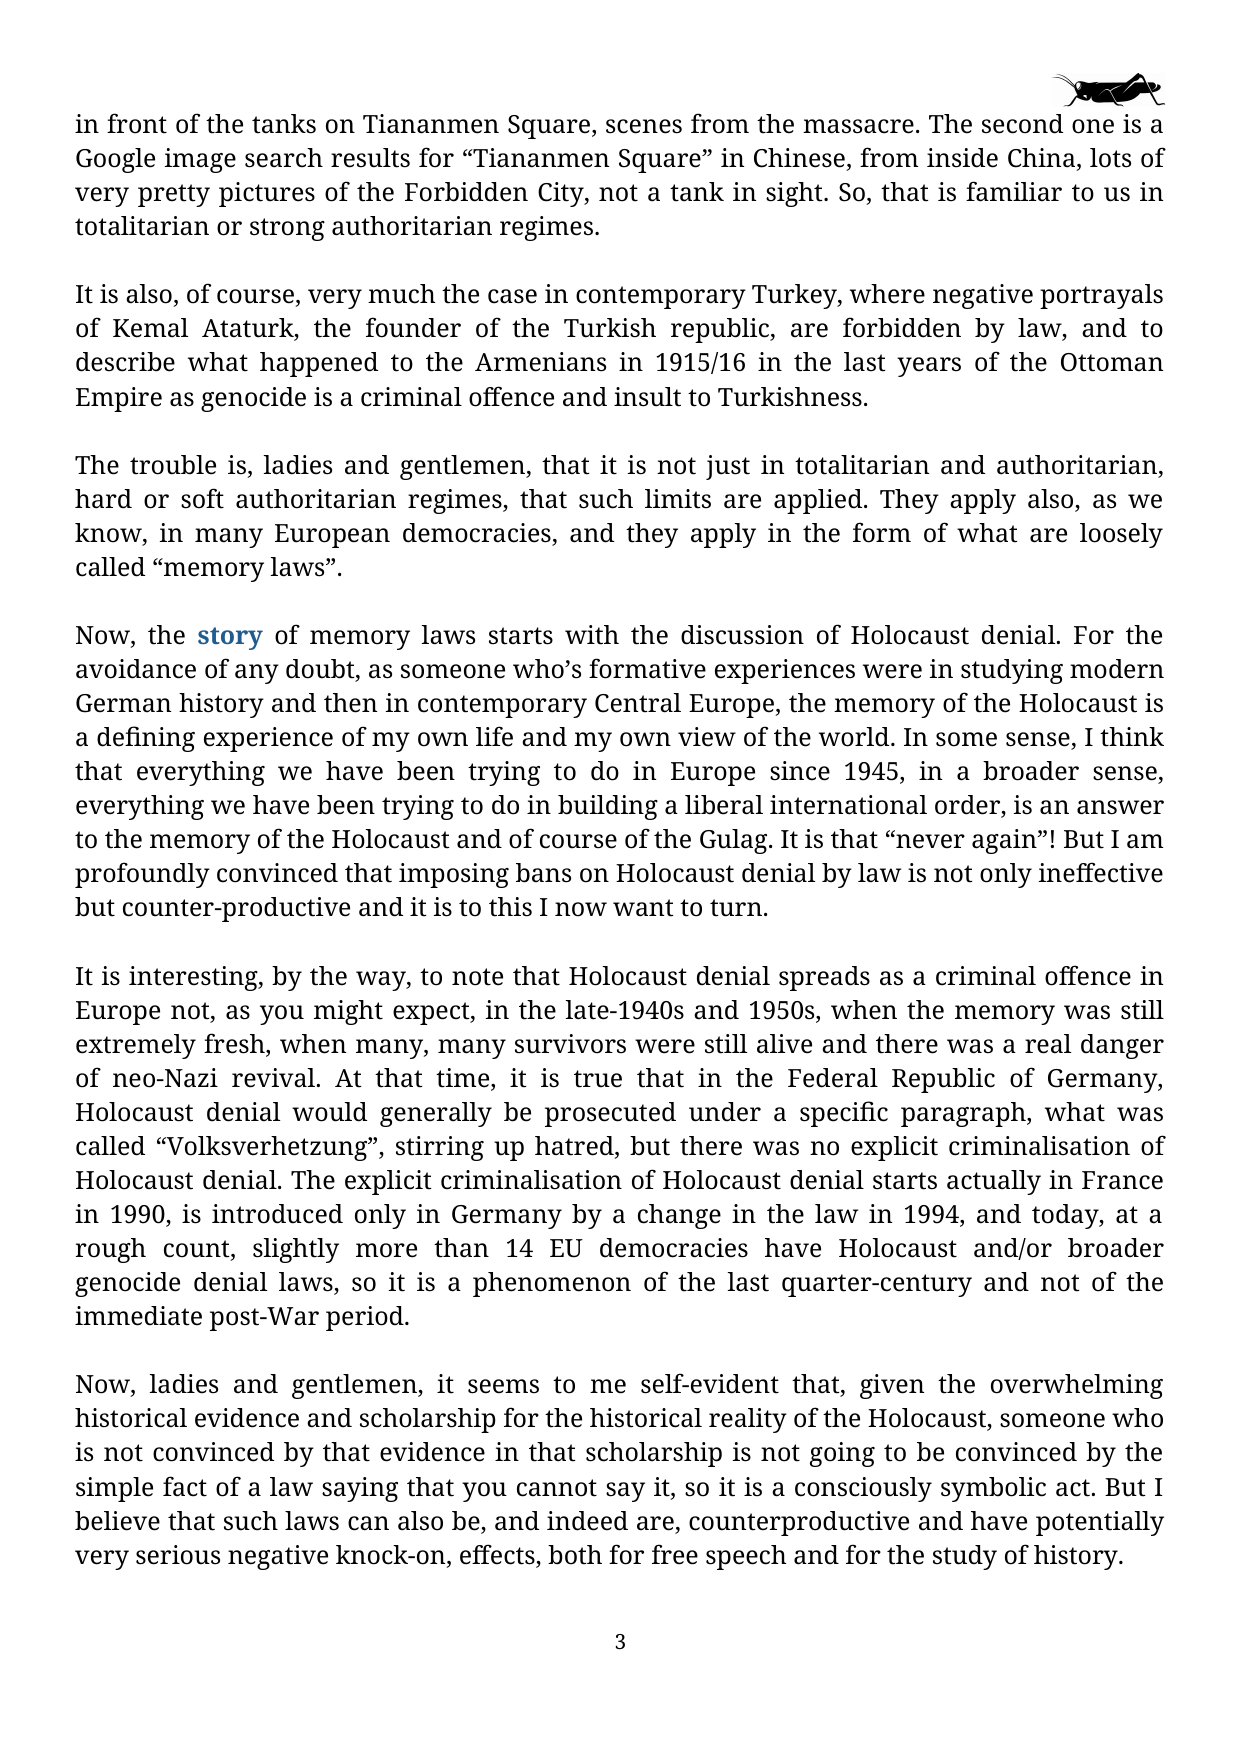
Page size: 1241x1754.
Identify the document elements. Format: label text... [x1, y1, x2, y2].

text Now, ladies and gentlemen, it seems to me self-evident that, given the overwhelming historical evidence and scholarship for the historical reality of the Holocaust, someone who is not convinced by that evidence in that scholarship is not going to be convinced by the simple fact of a law saying that you cannot say it, so it is a consciously symbolic act. But I believe that such laws can also be, and indeed are, counterproductive and have potentially very serious negative knock-on, effects, both for free speech and for the study of history. [75, 1367, 1165, 1571]
text It is interesting, by the way, to note that Holocaust denial spreads as a criminal offence in Europe not, as you might expect, in the late-1940s and 1950s, when the memory was still extremely fresh, when many, many survivors were still alive and there was a real danger of neo-Nazi revival. At that time, it is true that in the Federal Republic of Germany, Holocaust denial would generally be prosecuted under a specific paragraph, what was called “Volksverhetzung”, stirring up hatred, but there was no explicit criminalisation of Holocaust denial. The explicit criminalisation of Holocaust denial starts actually in France in 1990, is introduced only in Germany by a change in the law in 1994, and today, at a rough count, slightly more than 14 EU democracies have Holocaust and/or broader genocide denial laws, so it is a phenomenon of the last quarter-century and not of the immediate post-War period. [75, 958, 1165, 1333]
text It is also, of course, very much the case in contemporary Turkey, where negative portrayals of Kemal Ataturk, the founder of the Turkish republic, are forbidden by law, and to describe what happened to the Armenians in 1915/16 in the last years of the Ottoman Empire as genocide is a criminal offence and insult to Turkishness. [75, 277, 1165, 413]
text Now, the story of memory laws starts with the discussion of Holocaust denial. For the avoidance of any doubt, as someone who’s formative experiences were in studying modern German history and then in contemporary Central Europe, the memory of the Holocaust is a defining experience of my own life and my own view of the world. In some sense, I think that everything we have been trying to do in Europe since 1945, in a broader sense, everything we have been trying to do in building a liberal international order, is an answer to the memory of the Holocaust and of course of the Gulag. It is that “never again”! But I am profoundly convinced that imposing bans on Holocaust denial by law is not only ineffective but counter-productive and it is to this I now want to turn. [75, 618, 1165, 924]
text The trouble is, ladies and gentlemen, that it is not just in totalitarian and authoritarian, hard or soft authoritarian regimes, that such limits are applied. They apply also, as we know, in many European democracies, and they apply in the form of what are loosely called “memory laws”. [75, 447, 1165, 583]
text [75, 107, 1165, 243]
picture [1051, 73, 1166, 107]
